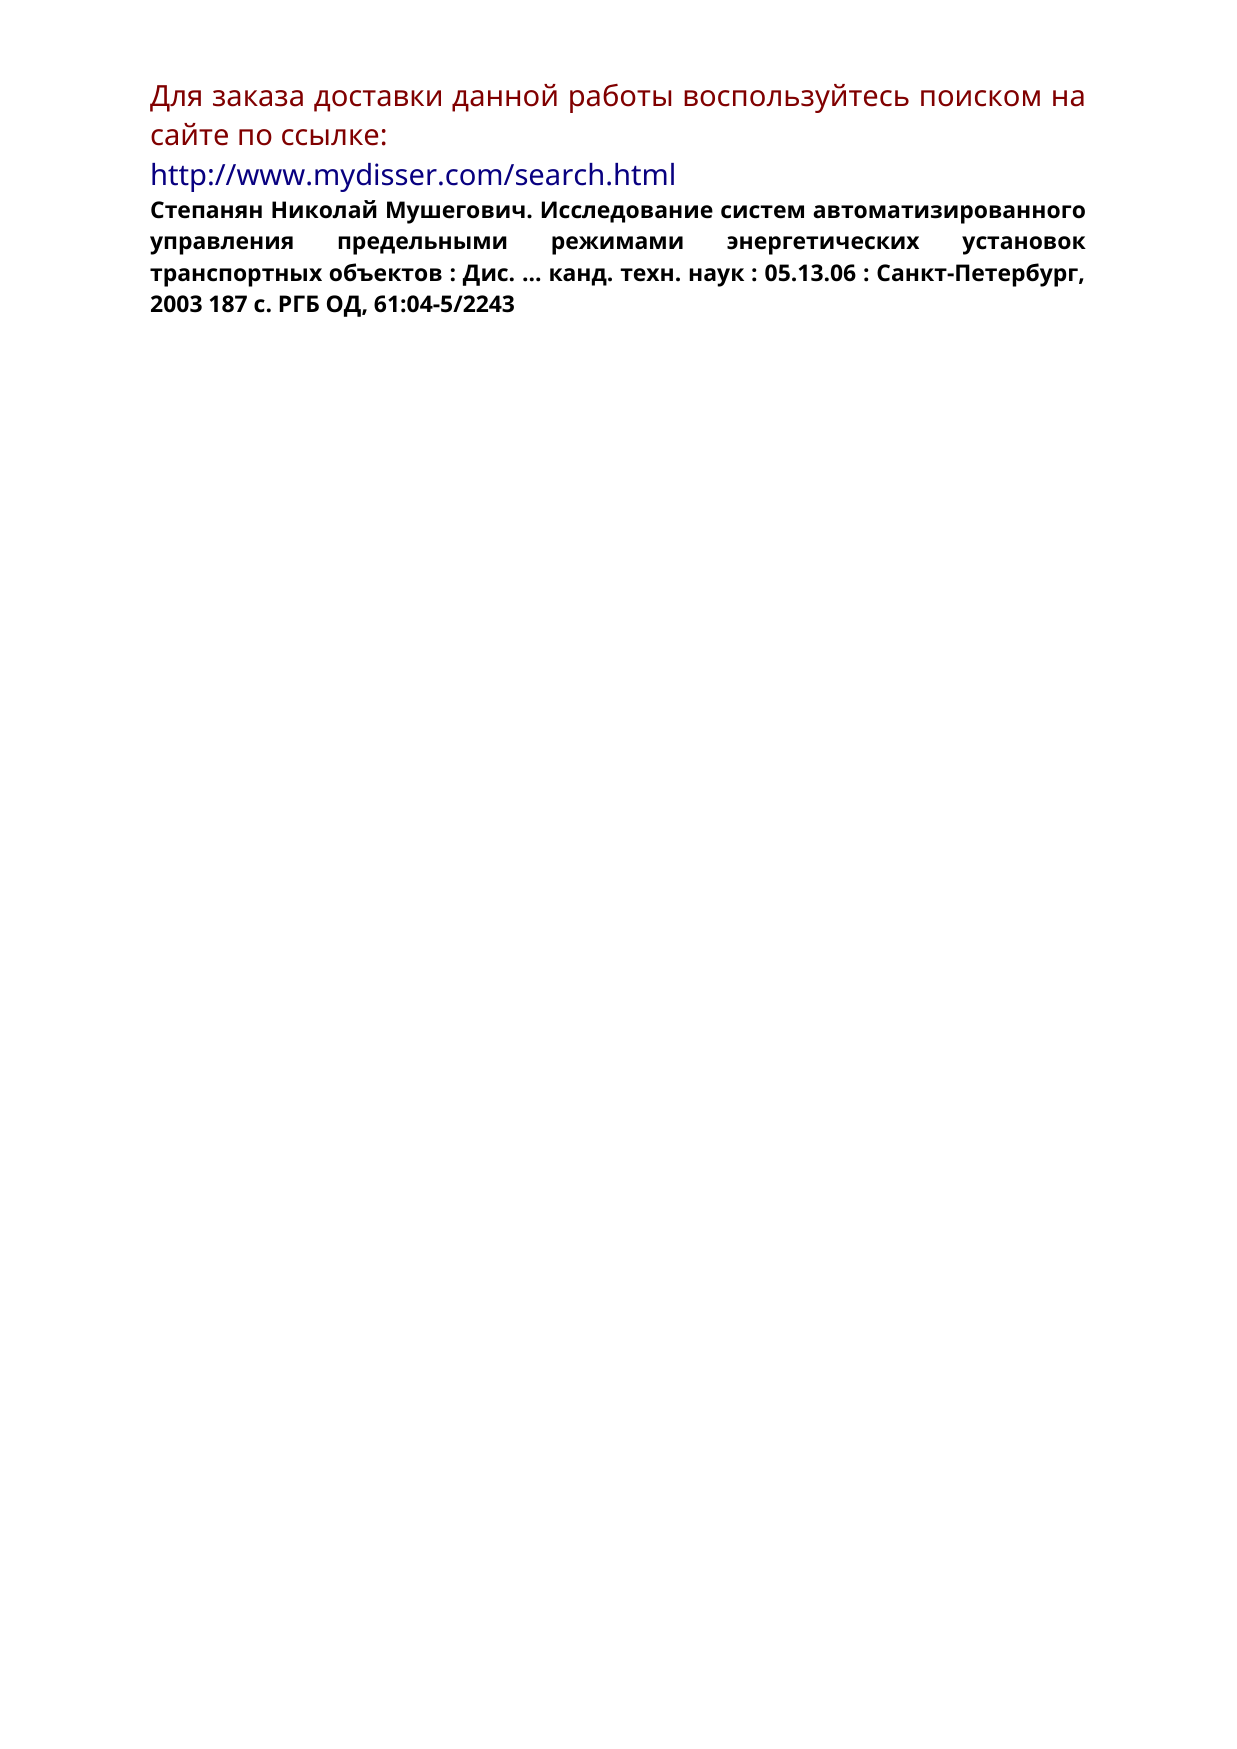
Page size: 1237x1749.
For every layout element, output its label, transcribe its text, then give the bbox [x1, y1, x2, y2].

text Степанян Николай Мушегович. Исследование систем автоматизированного управления предельными режимами энергетических установок транспортных объектов : Дис. ... канд. техн. наук : 05.13.06 : Санкт-Петербург, 2003 187 c. РГБ ОД, 61:04-5/2243 [150, 194, 1086, 319]
